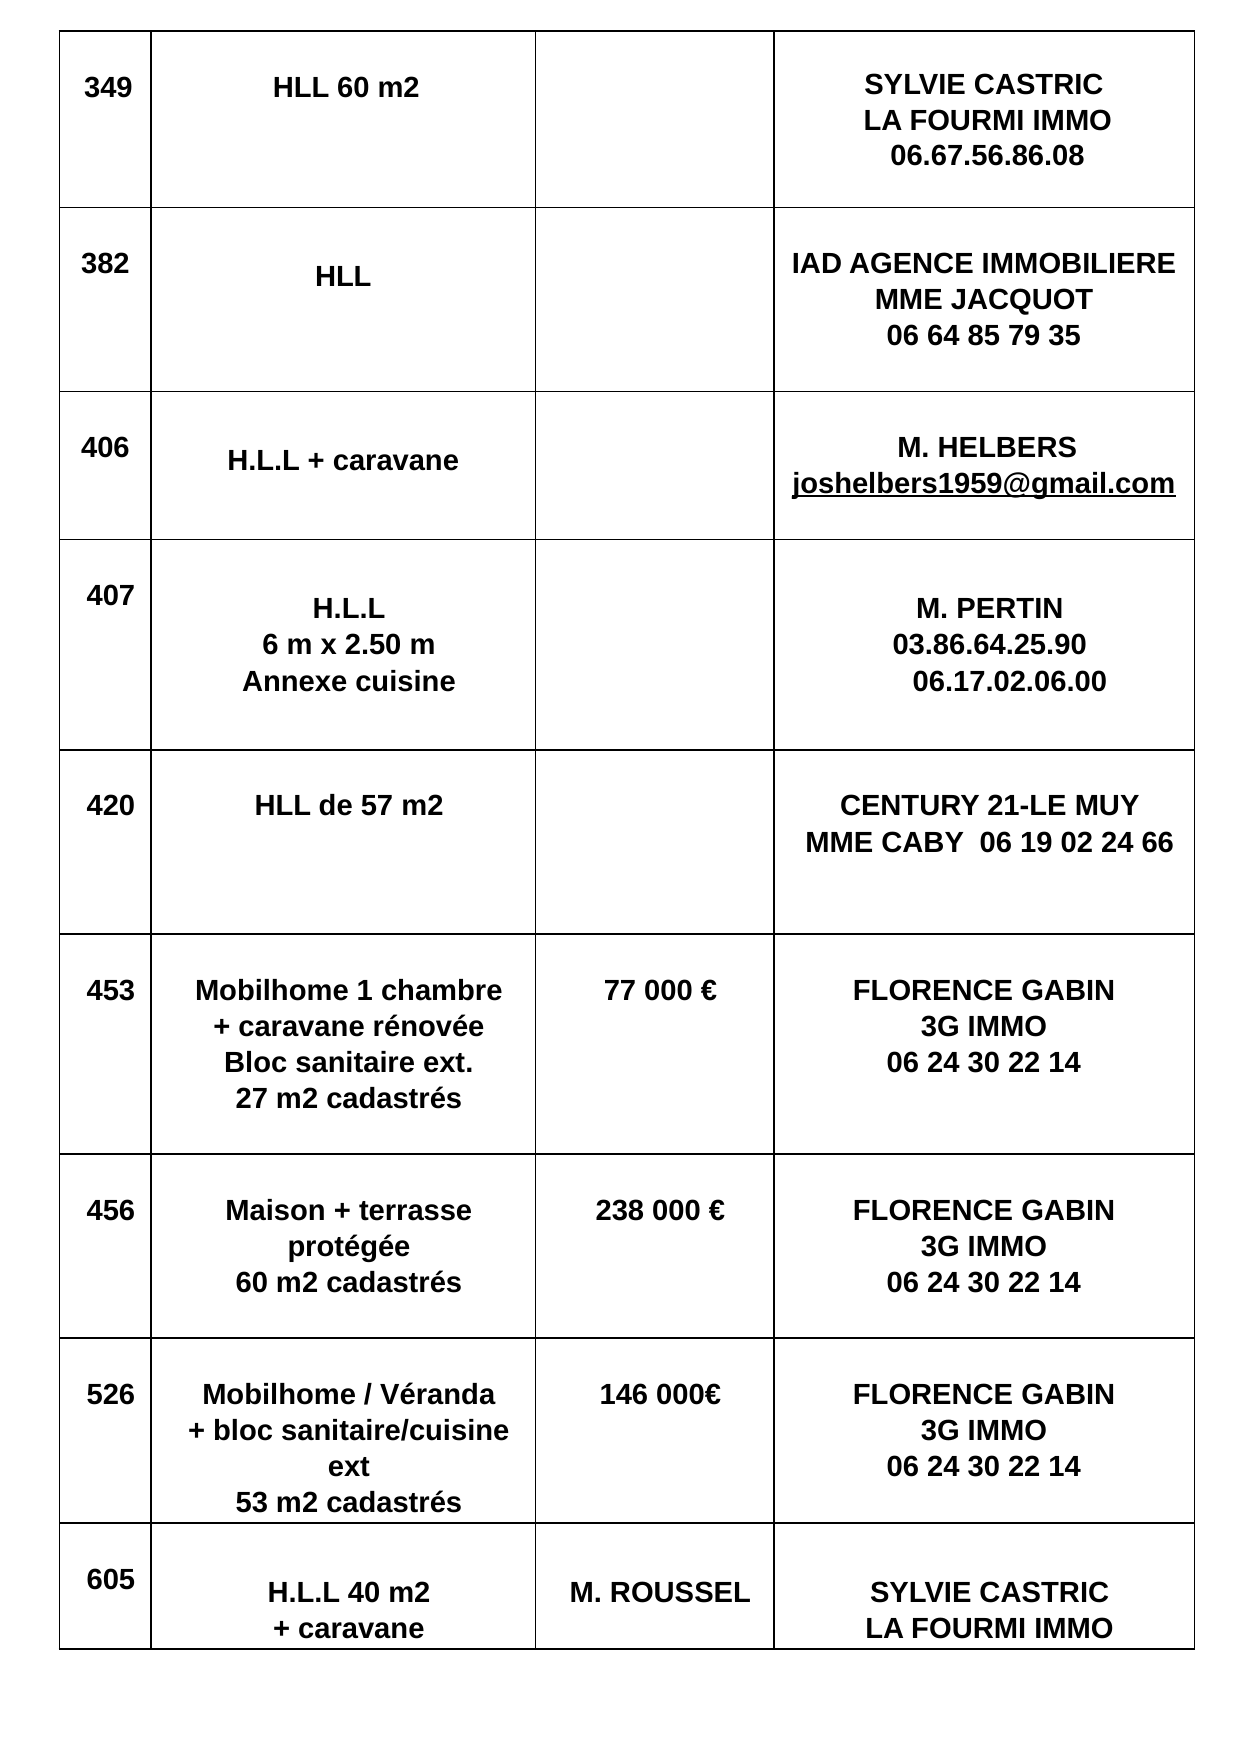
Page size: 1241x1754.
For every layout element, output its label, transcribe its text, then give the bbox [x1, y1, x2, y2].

table_cell 526 [60, 1339, 150, 1522]
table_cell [775, 1524, 1194, 1648]
table_cell 605 [60, 1524, 150, 1648]
table_cell [536, 540, 773, 749]
table_cell M. ROUSSEL [536, 1524, 773, 1648]
table_cell HLL de 57 m2 [152, 751, 535, 933]
table_cell CENTURY 21-LE MUY MME CABY 06 19 02 24 66 [775, 751, 1194, 933]
table_cell Maison + terrasse protégée 60 m2 cadastrés [152, 1155, 535, 1337]
table_cell 456 [60, 1155, 150, 1337]
table_cell FLORENCE GABIN 3G IMMO 06 24 30 22 14 [775, 1155, 1194, 1337]
table_cell HLL [152, 208, 535, 391]
table_cell 238 000 € [536, 1155, 773, 1337]
table_cell SYLVIE CASTRIC LA FOURMI IMMO 06.67.56.86.08 [775, 32, 1194, 206]
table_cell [152, 1524, 535, 1648]
table_cell Mobilhome 1 chambre + caravane rénovée Bloc sanitaire ext. 27 m2 cadastrés [152, 935, 535, 1153]
table_cell 420 [60, 751, 150, 933]
table_cell M. HELBERS joshelbers1959@gmail.com [775, 392, 1194, 538]
table_cell FLORENCE GABIN 3G IMMO 06 24 30 22 14 [775, 1339, 1194, 1522]
table_cell 407 [60, 540, 150, 749]
table_cell Mobilhome / Véranda + bloc sanitaire/cuisine ext 53 m2 cadastrés [152, 1339, 535, 1522]
table_cell 349 [60, 32, 150, 206]
table_cell 453 [60, 935, 150, 1153]
table_cell FLORENCE GABIN 3G IMMO 06 24 30 22 14 [775, 935, 1194, 1153]
table_cell [536, 751, 773, 933]
table_cell [536, 208, 773, 391]
table_cell [536, 32, 773, 206]
table_cell M. PERTIN 03.86.64.25.90 06.17.02.06.00 [775, 540, 1194, 749]
table_cell H.L.L + caravane [152, 392, 535, 538]
table_cell HLL 60 m2 [152, 32, 535, 206]
table_cell 77 000 € [536, 935, 773, 1153]
table_cell IAD AGENCE IMMOBILIERE MME JACQUOT 06 64 85 79 35 [775, 208, 1194, 391]
table_cell [536, 392, 773, 538]
table_cell 146 000€ [536, 1339, 773, 1522]
table_cell 406 [60, 392, 150, 538]
table_cell H.L.L 6 m x 2.50 m Annexe cuisine [152, 540, 535, 749]
table_cell 382 [60, 208, 150, 391]
